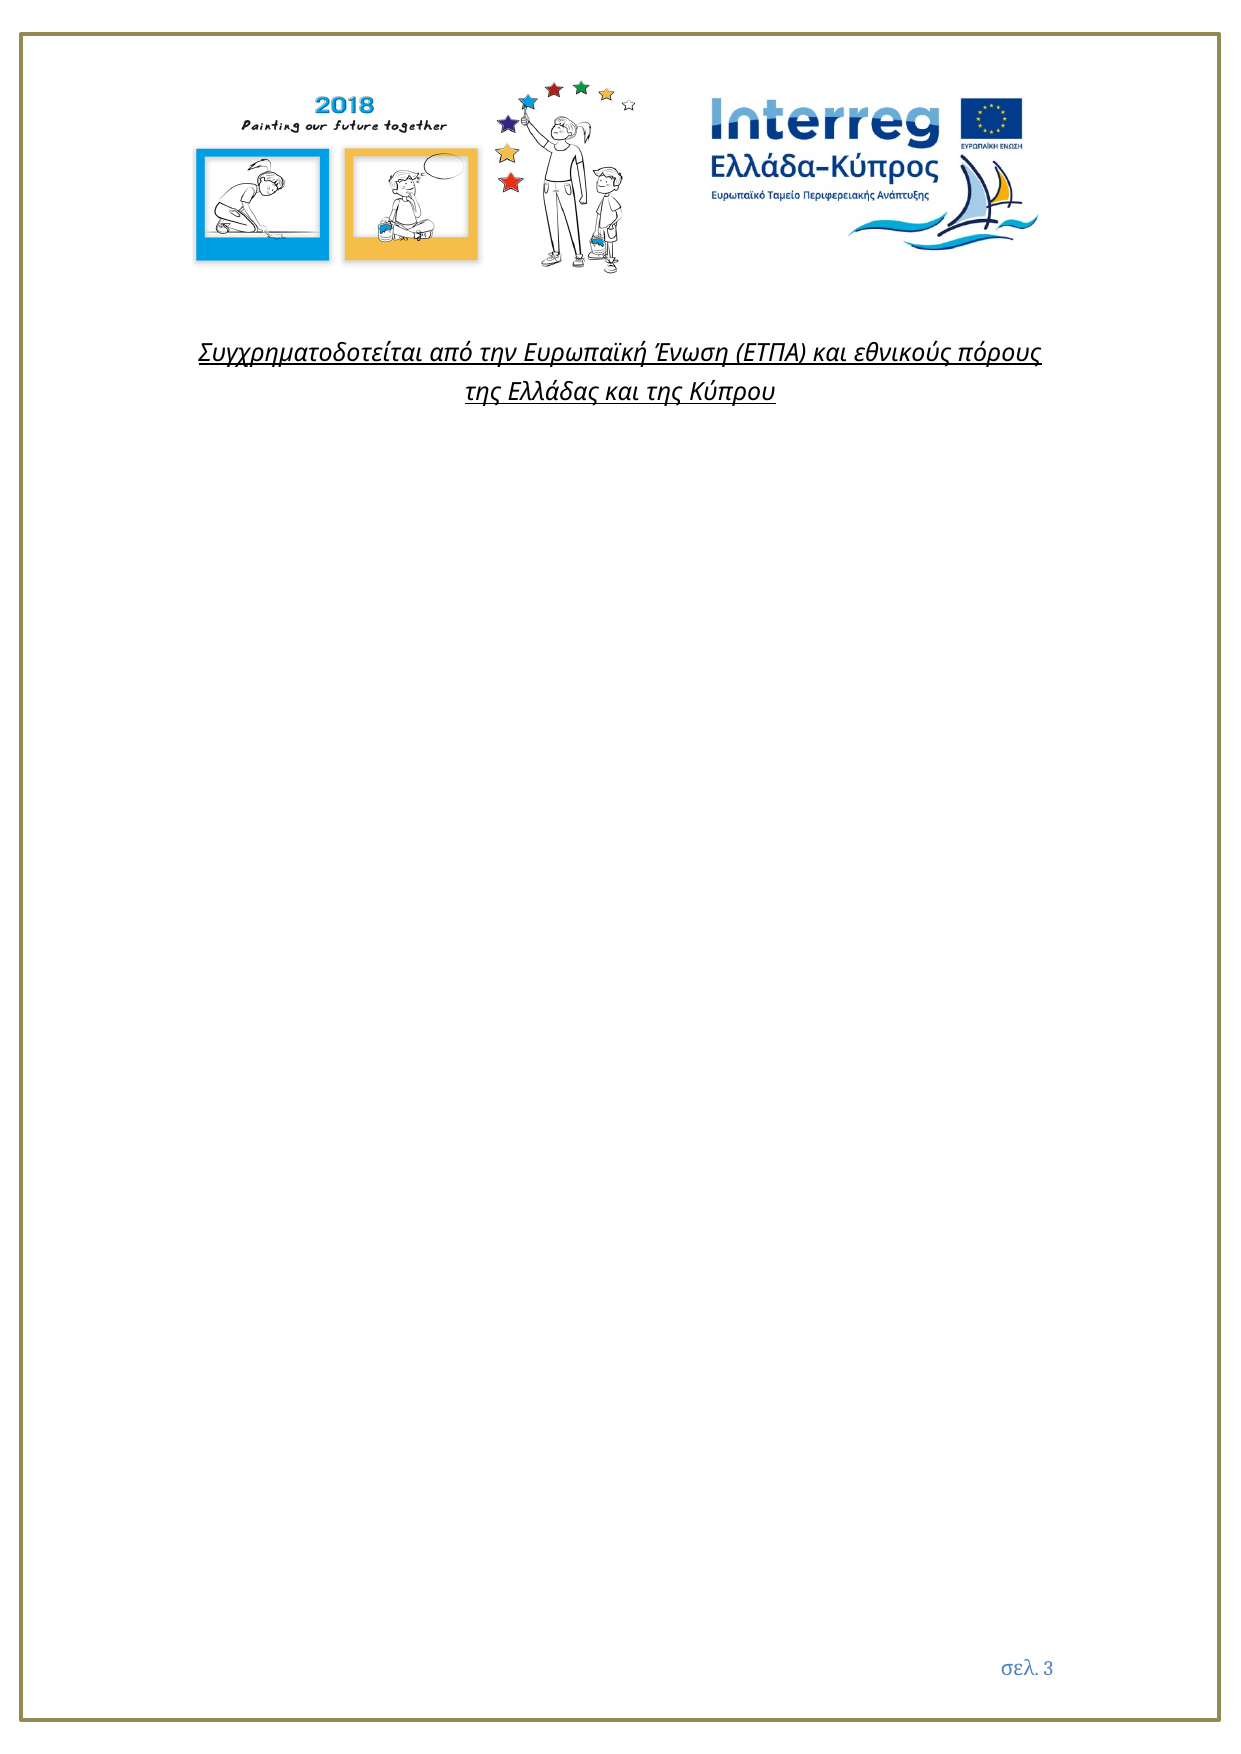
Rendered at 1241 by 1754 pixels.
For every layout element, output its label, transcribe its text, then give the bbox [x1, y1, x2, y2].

picture [686, 74, 1053, 275]
text Συγχρηματοδοτείται από την Ευρωπαϊκή Ένωση (ΕΤΠΑ) και εθνικούς πόρους της Ελλάδας και της Κύπρου [187, 334, 1053, 408]
